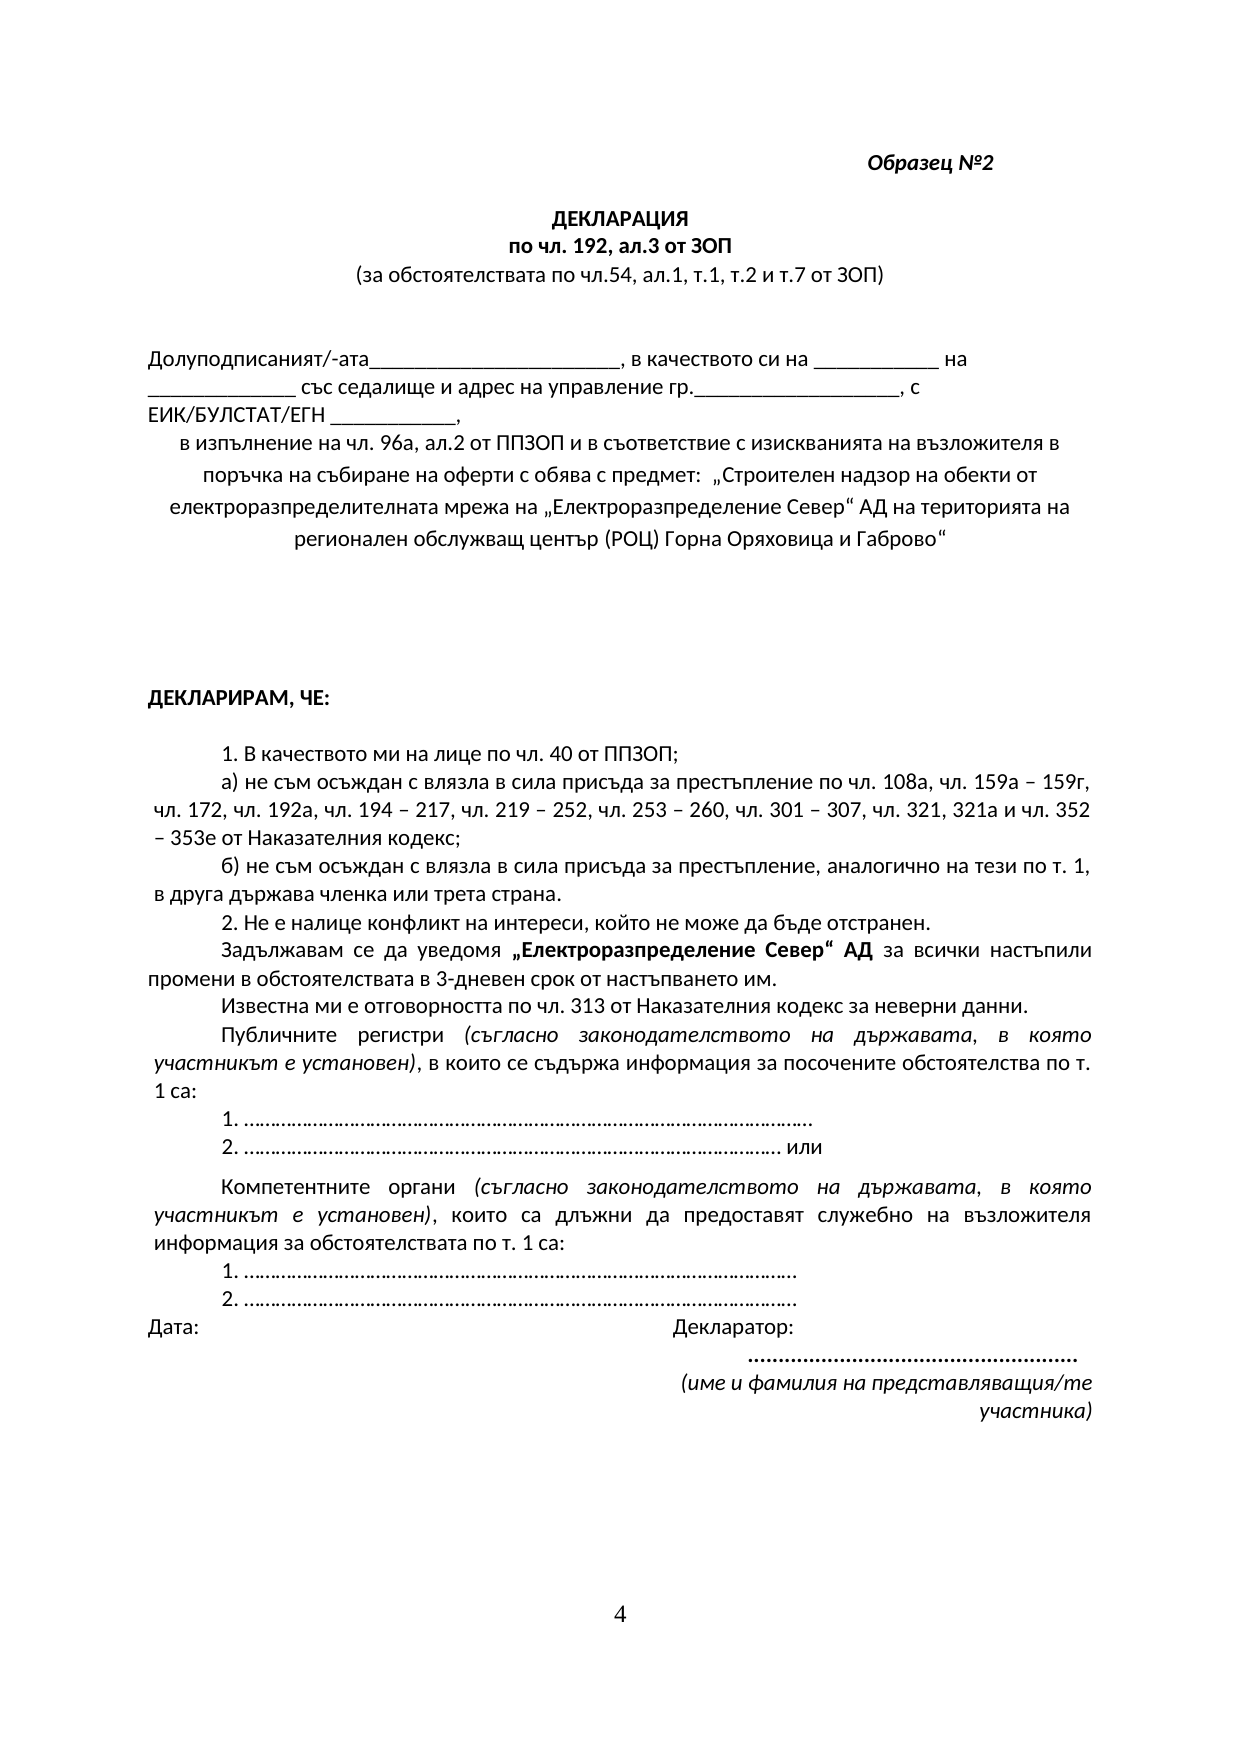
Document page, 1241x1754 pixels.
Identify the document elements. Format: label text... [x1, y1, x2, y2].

list Не е налице конфликт на интереси, който не може да бъде отстранен. [153, 908, 1093, 936]
text ДЕКЛАРИРАМ, ЧЕ: [148, 683, 1093, 711]
text (за обстоятелствата по чл.54, ал.1, т.1, т.2 и т.7 от ЗОП) [148, 260, 1093, 288]
text по чл. 192, ал.3 от ЗОП [148, 232, 1093, 260]
text а) не съм осъждан с влязла в сила присъда за престъпление по чл. 108а, чл. 159а – 159г, чл. 172, чл. 192а, чл. 194 – 217, чл. 219 – 252, чл. 253 – 260, чл. 301 – 307, чл. 321, 321а и чл. 352 – 353е от Наказателния кодекс; [153, 767, 1093, 852]
text Задължавам се да уведомя „Електроразпределение Север“ АД за всички настъпили промени в обстоятелствата в 3-дневен срок от настъпването им. [148, 936, 1093, 992]
text 2. ………………………………………………………………………………………… или [148, 1132, 1093, 1160]
text Публичните регистри (съгласно законодателството на държавата, в която участникът е установен), в които се съдържа информация за посочените обстоятелства по т. 1 са: [153, 1020, 1093, 1104]
text Дата: Декларатор: [148, 1312, 1093, 1340]
text 2. …………………………………………………………………………………………… [148, 1284, 1093, 1312]
text Компетентните органи (съгласно законодателството на държавата, в която участникът е установен), които са длъжни да предоставят служебно на възложителя информация за обстоятелствата по т. 1 са: [153, 1172, 1093, 1256]
text ДЕКЛАРАЦИЯ [148, 204, 1093, 232]
text в изпълнение на чл. 96а, ал.2 от ППЗОП и в съответствие с изискванията на възложителя в поръчка на събиране на оферти с обява с предмет: „Строителен надзор на обекти от електроразпределителната мрежа на „Електроразпределение Север“ АД на територията на регионален обслужващ център (РОЦ) Горна Оряховица и Габрово“ [148, 428, 1093, 552]
text Образец №2 [768, 148, 1093, 176]
text б) не съм осъждан с влязла в сила присъда за престъпление, аналогично на тези по т. 1, в друга държава членка или трета страна. [153, 852, 1093, 908]
text 1. …………………………………………………………………………………………… [148, 1256, 1093, 1284]
text 1. ……………………………………………………………………………………………… [148, 1104, 1093, 1132]
list В качеството ми на лице по чл. 40 от ППЗОП; [153, 739, 1093, 767]
text Известна ми е отговорността по чл. 313 от Наказателния кодекс за неверни данни. [153, 992, 1093, 1020]
text (име и фамилия на представляващия/те участника) [148, 1368, 1093, 1424]
text ...................................................... [221, 1340, 1093, 1368]
text Долуподписаният/-ата______________________, в качеството си на ___________ на _____________ със седалище и адрес на управление гр.__________________, с ЕИК/БУЛСТАТ/ЕГН ___________, [148, 344, 1093, 428]
